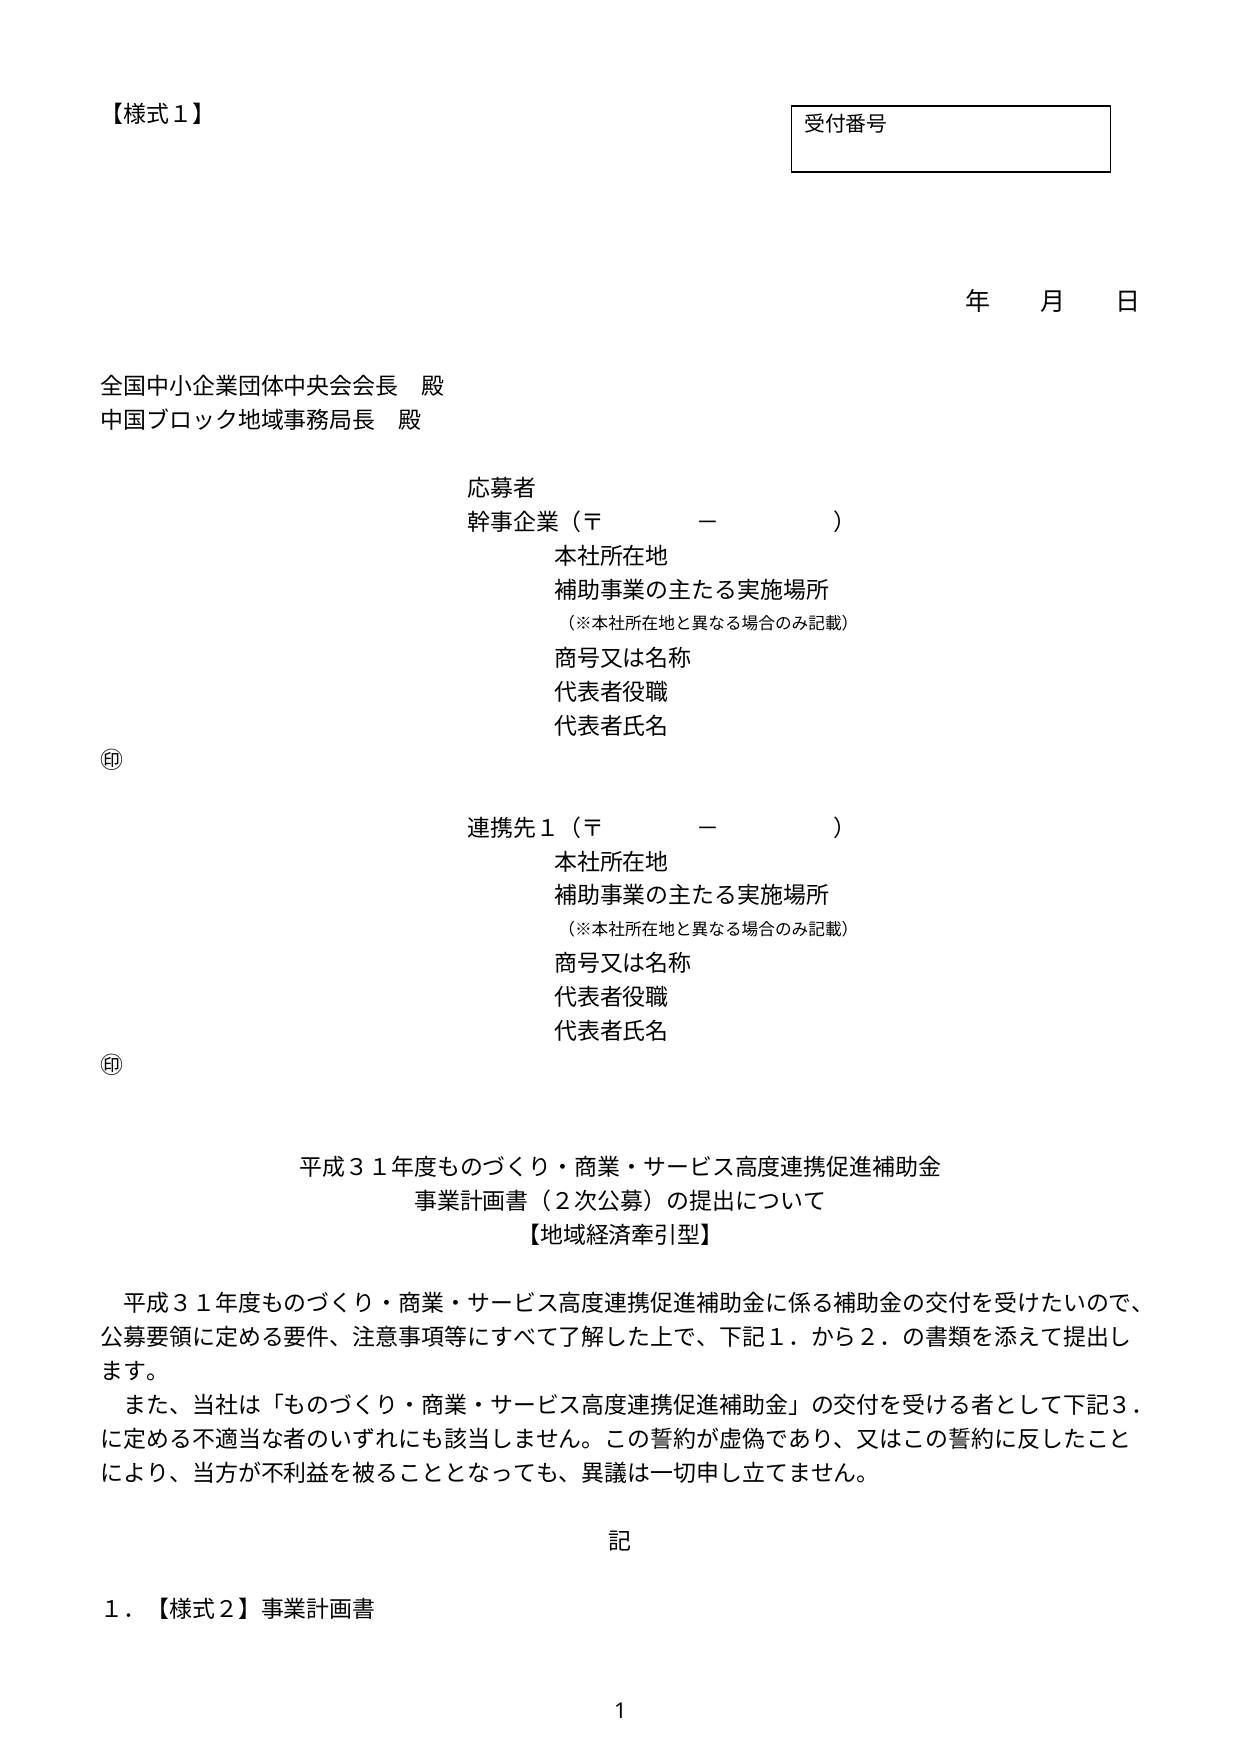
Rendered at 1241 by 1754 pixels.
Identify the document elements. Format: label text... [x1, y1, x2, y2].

text 中国ブロック地域事務局長 殿 [100, 402, 1140, 436]
text 補助事業の主たる実施場所 [100, 571, 1140, 605]
text 本社所在地 [100, 537, 1140, 571]
text 商号又は名称 [100, 945, 1140, 979]
text 本社所在地 [100, 843, 1140, 877]
text 連携先１（〒 － ） [100, 809, 1140, 843]
text （※本社所在地と異なる場合のみ記載） [100, 911, 1140, 945]
text 代表者氏名 ㊞ [100, 707, 1140, 775]
text 代表者氏名 ㊞ [100, 1013, 1140, 1081]
text 代表者役職 [100, 673, 1140, 707]
text 平成３１年度ものづくり・商業・サービス高度連携促進補助金 [100, 1149, 1140, 1183]
text 全国中小企業団体中央会会長 殿 [100, 368, 1140, 402]
text 年 月 日 [100, 266, 1140, 334]
text 代表者役職 [100, 979, 1140, 1013]
text 平成３１年度ものづくり・商業・サービス高度連携促進補助金に係る補助金の交付を受けたいので、公募要領に定める要件、注意事項等にすべて了解した上で、下記１．から２．の書類を添えて提出します。 [100, 1284, 1140, 1386]
text 応募者 [100, 469, 1140, 503]
text また、当社は「ものづくり・商業・サービス高度連携促進補助金」の交付を受ける者として下記３．に定める不適当な者のいずれにも該当しません。この誓約が虚偽であり、又はこの誓約に反したことにより、当方が不利益を被ることとなっても、異議は一切申し立てません。 [100, 1386, 1140, 1488]
text 【地域経済牽引型】 [100, 1217, 1140, 1251]
text １．【様式２】事業計画書 [100, 1590, 1140, 1624]
text 事業計画書（２次公募）の提出について [100, 1183, 1140, 1217]
text 幹事企業（〒 － ） [100, 503, 1140, 537]
text 【様式１】 [100, 96, 1140, 130]
text 補助事業の主たる実施場所 [100, 877, 1140, 911]
text 記 [100, 1522, 1140, 1556]
text 商号又は名称 [100, 639, 1140, 673]
text （※本社所在地と異なる場合のみ記載） [100, 605, 1140, 639]
